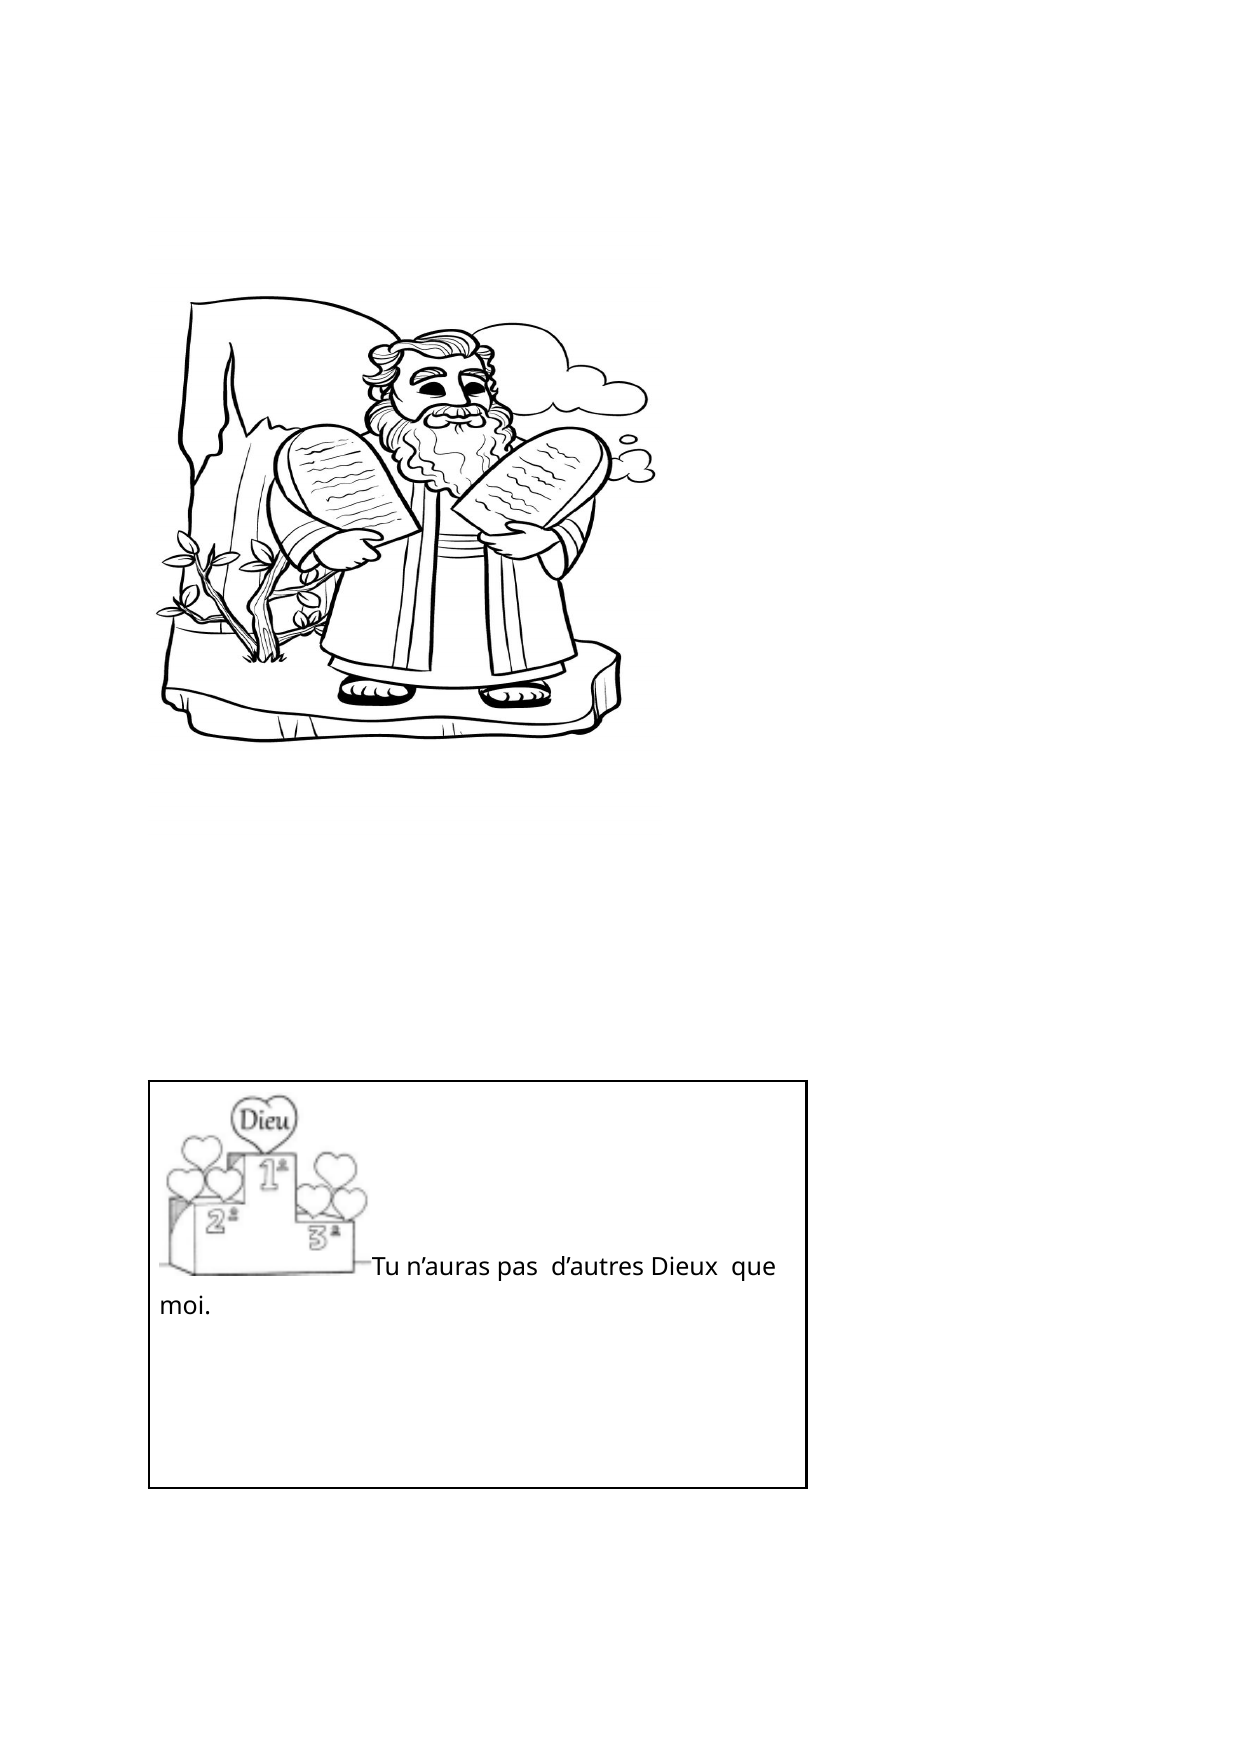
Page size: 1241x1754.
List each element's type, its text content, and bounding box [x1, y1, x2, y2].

picture [147, 203, 663, 835]
table_header Tu n’auras pas d’autres Dieux que moi. [150, 1082, 805, 1487]
picture [159, 1092, 372, 1276]
